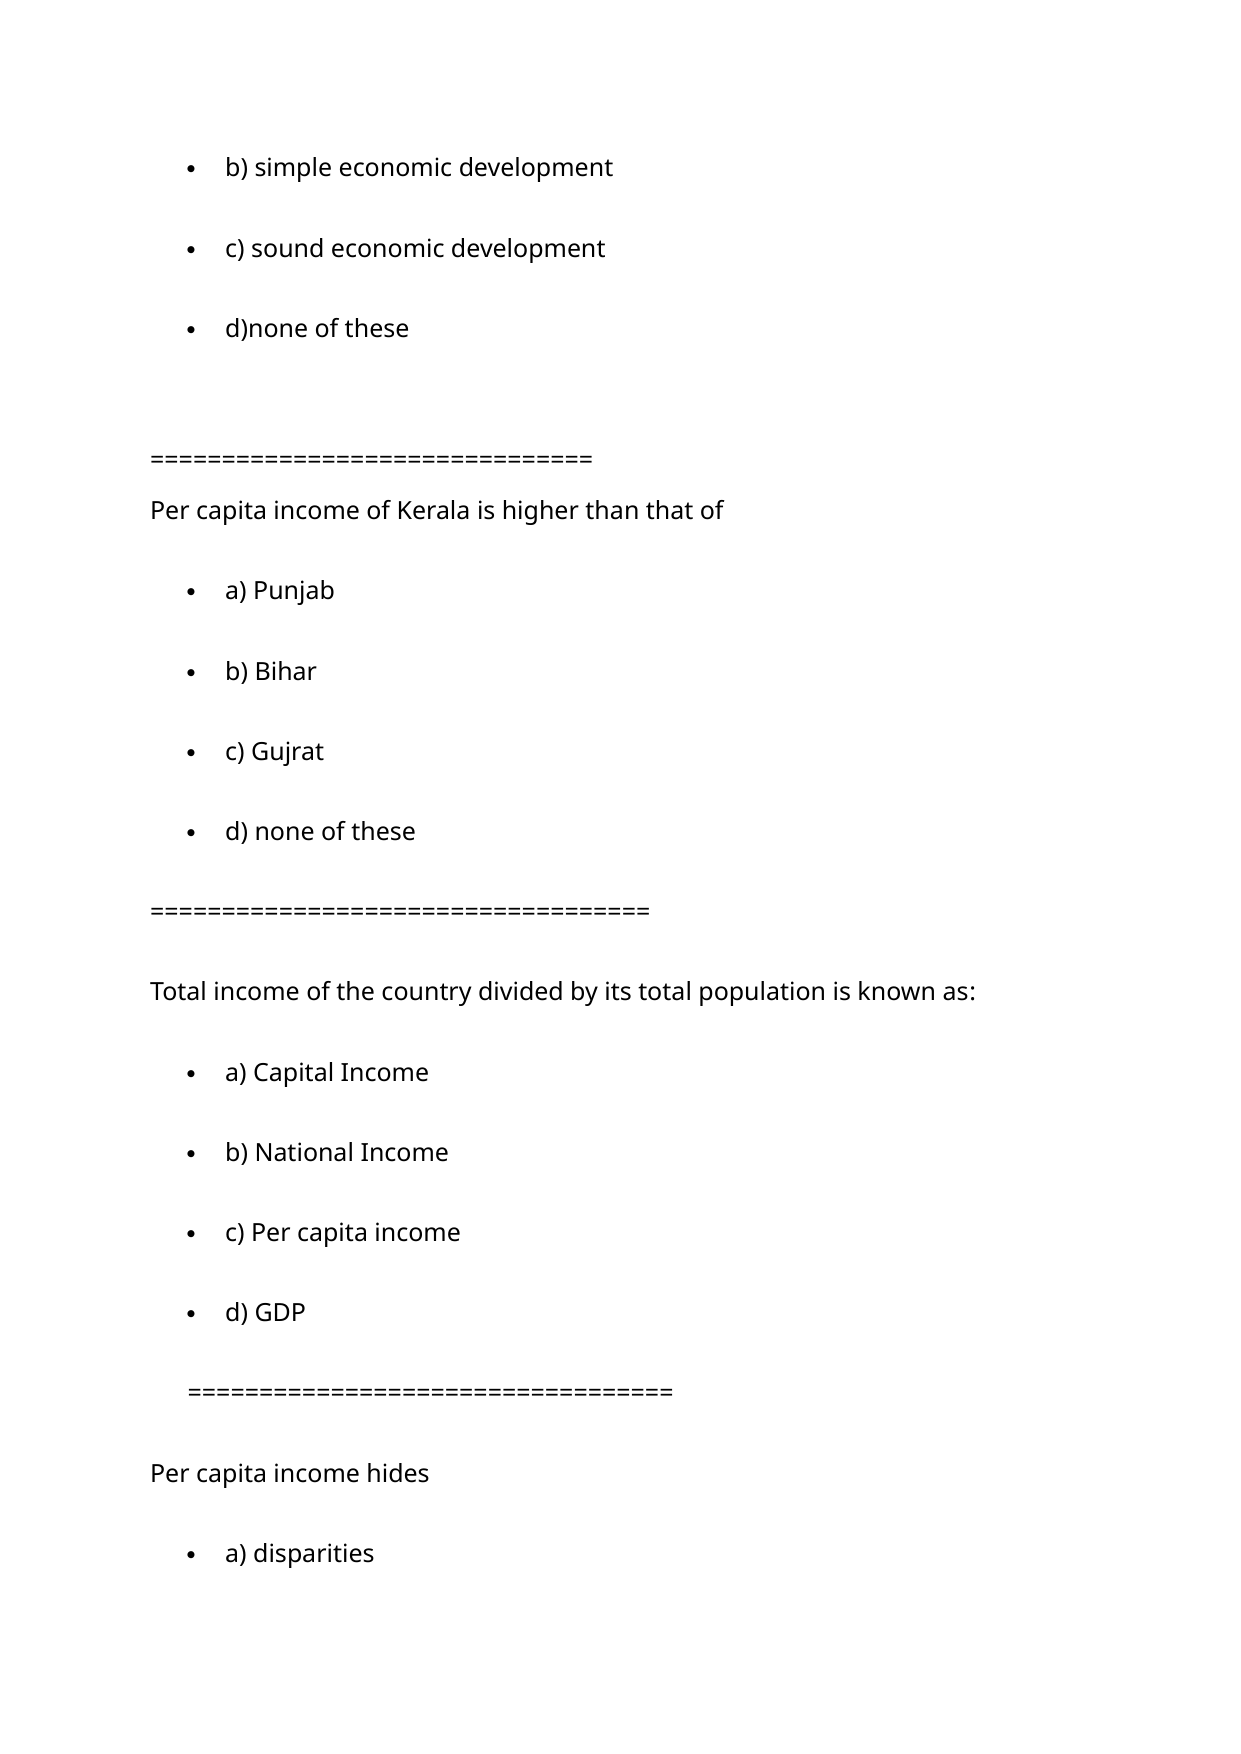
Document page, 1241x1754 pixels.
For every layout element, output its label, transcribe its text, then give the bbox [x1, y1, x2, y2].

subtitle c) Per capita income [187, 1214, 1090, 1249]
subtitle b) Bihar [187, 653, 1090, 687]
subtitle =================================== [150, 894, 1090, 928]
subtitle d) none of these [187, 813, 1090, 848]
subtitle =============================== [150, 442, 1090, 476]
subtitle c) Gujrat [187, 733, 1090, 767]
subtitle c) sound economic development [187, 230, 1090, 264]
subtitle d) GDP [187, 1295, 1090, 1329]
subtitle a) Capital Income [187, 1054, 1090, 1088]
subtitle a) Punjab [187, 573, 1090, 607]
subtitle b) National Income [187, 1134, 1090, 1168]
subtitle Per capita income hides [150, 1455, 1090, 1489]
subtitle d)none of these [187, 310, 1090, 344]
subtitle b) simple economic development [187, 150, 1090, 184]
subtitle Per capita income of Kerala is higher than that of [150, 493, 1090, 527]
subtitle Total income of the country divided by its total population is known as: [150, 974, 1090, 1008]
subtitle a) disparities [187, 1535, 1090, 1569]
subtitle ================================== [187, 1375, 1090, 1409]
